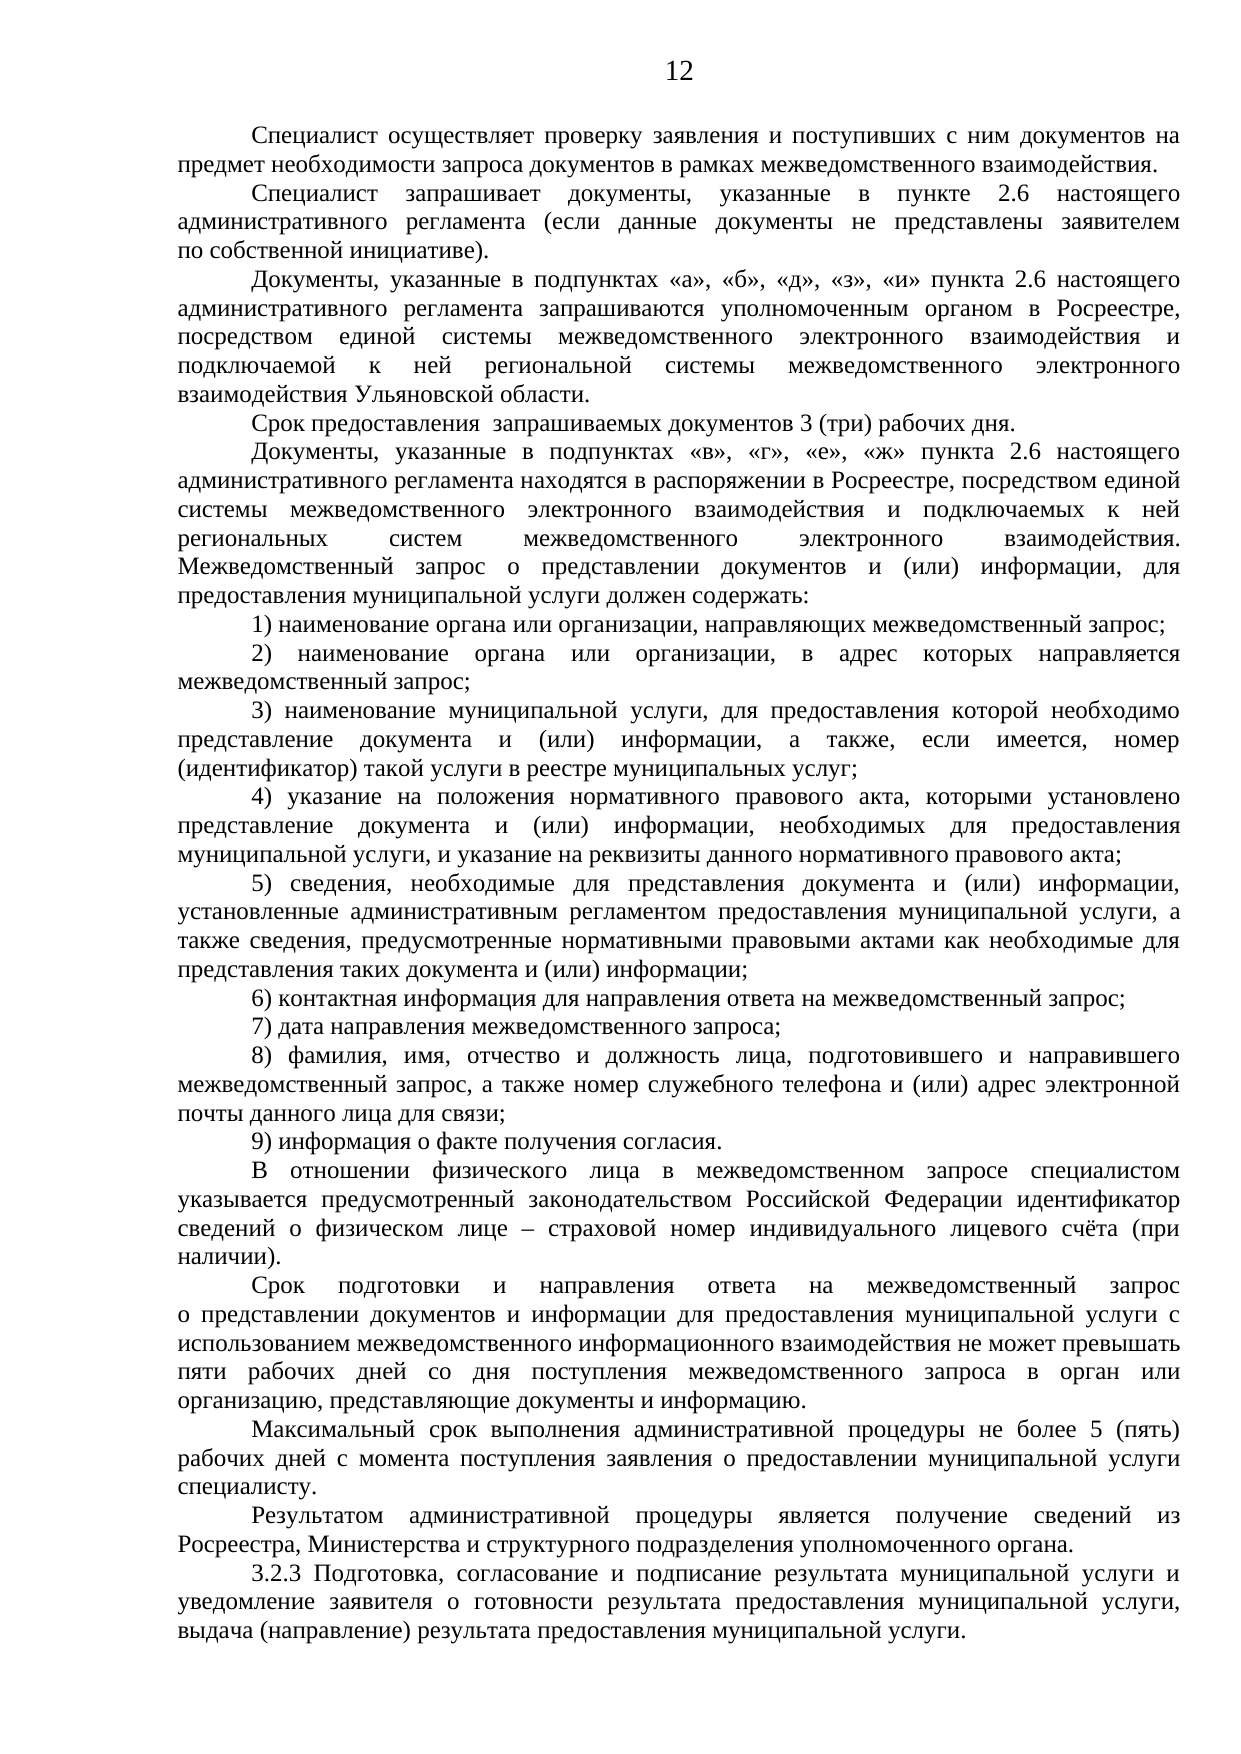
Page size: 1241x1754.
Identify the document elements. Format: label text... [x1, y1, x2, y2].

text 2) наименование органа или организации, в адрес которых направляется межведомственный запрос; [177, 638, 1181, 695]
text Результатом административной процедуры является получение сведений из Росреестра, Министерства и структурного подразделения уполномоченного органа. [177, 1500, 1181, 1558]
text Документы, указанные в подпунктах «в», «г», «е», «ж» пункта 2.6 настоящего административного регламента находятся в распоряжении в Росреестре, посредством единой системы межведомственного электронного взаимодействия и подключаемых к ней региональных систем межведомственного электронного взаимодействия. Межведомственный запрос о представлении документов и (или) информации, для предоставления муниципальной услуги должен содержать: [177, 436, 1181, 609]
text 5) сведения, необходимые для представления документа и (или) информации, установленные административным регламентом предоставления муниципальной услуги, а также сведения, предусмотренные нормативными правовыми актами как необходимые для представления таких документа и (или) информации; [177, 868, 1181, 983]
text 9) информация о факте получения согласия. [177, 1126, 1181, 1155]
text Специалист запрашивает документы, указанные в пункте 2.6 настоящего административного регламента (если данные документы не представлены заявителем по собственной инициативе). [177, 178, 1181, 264]
text 4) указание на положения нормативного правового акта, которыми установлено представление документа и (или) информации, необходимых для предоставления муниципальной услуги, и указание на реквизиты данного нормативного правового акта; [177, 781, 1181, 868]
text Специалист осуществляет проверку заявления и поступивших с ним документов на предмет необходимости запроса документов в рамках межведомственного взаимодействия. [177, 120, 1181, 178]
text Срок подготовки и направления ответа на межведомственный запрос о представлении документов и информации для предоставления муниципальной услуги с использованием межведомственного информационного взаимодействия не может превышать пяти рабочих дней со дня поступления межведомственного запроса в орган или организацию, представляющие документы и информацию. [177, 1270, 1181, 1414]
text 8) фамилия, имя, отчество и должность лица, подготовившего и направившего межведомственный запрос, а также номер служебного телефона и (или) адрес электронной почты данного лица для связи; [177, 1040, 1181, 1126]
text В отношении физического лица в межведомственном запросе специалистом указывается предусмотренный законодательством Российской Федерации идентификатор сведений о физическом лице – страховой номер индивидуального лицевого счёта (при наличии). [177, 1155, 1181, 1270]
text Документы, указанные в подпунктах «а», «б», «д», «з», «и» пункта 2.6 настоящего административного регламента запрашиваются уполномоченным органом в Росреестре, посредством единой системы межведомственного электронного взаимодействия и подключаемой к ней региональной системы межведомственного электронного взаимодействия Ульяновской области. [177, 264, 1181, 408]
text 7) дата направления межведомственного запроса; [177, 1011, 1181, 1040]
text Максимальный срок выполнения административной процедуры не более 5 (пять) рабочих дней с момента поступления заявления о предоставлении муниципальной услуги специалисту. [177, 1414, 1181, 1500]
text Срок предоставления запрашиваемых документов 3 (три) рабочих дня. [177, 408, 1181, 436]
text 1) наименование органа или организации, направляющих межведомственный запрос; [177, 609, 1181, 638]
text 3) наименование муниципальной услуги, для предоставления которой необходимо представление документа и (или) информации, а также, если имеется, номер (идентификатор) такой услуги в реестре муниципальных услуг; [177, 695, 1181, 781]
text 6) контактная информация для направления ответа на межведомственный запрос; [177, 983, 1181, 1011]
text 3.2.3 Подготовка, согласование и подписание результата муниципальной услуги и уведомление заявителя о готовности результата предоставления муниципальной услуги, выдача (направление) результата предоставления муниципальной услуги. [177, 1558, 1181, 1644]
